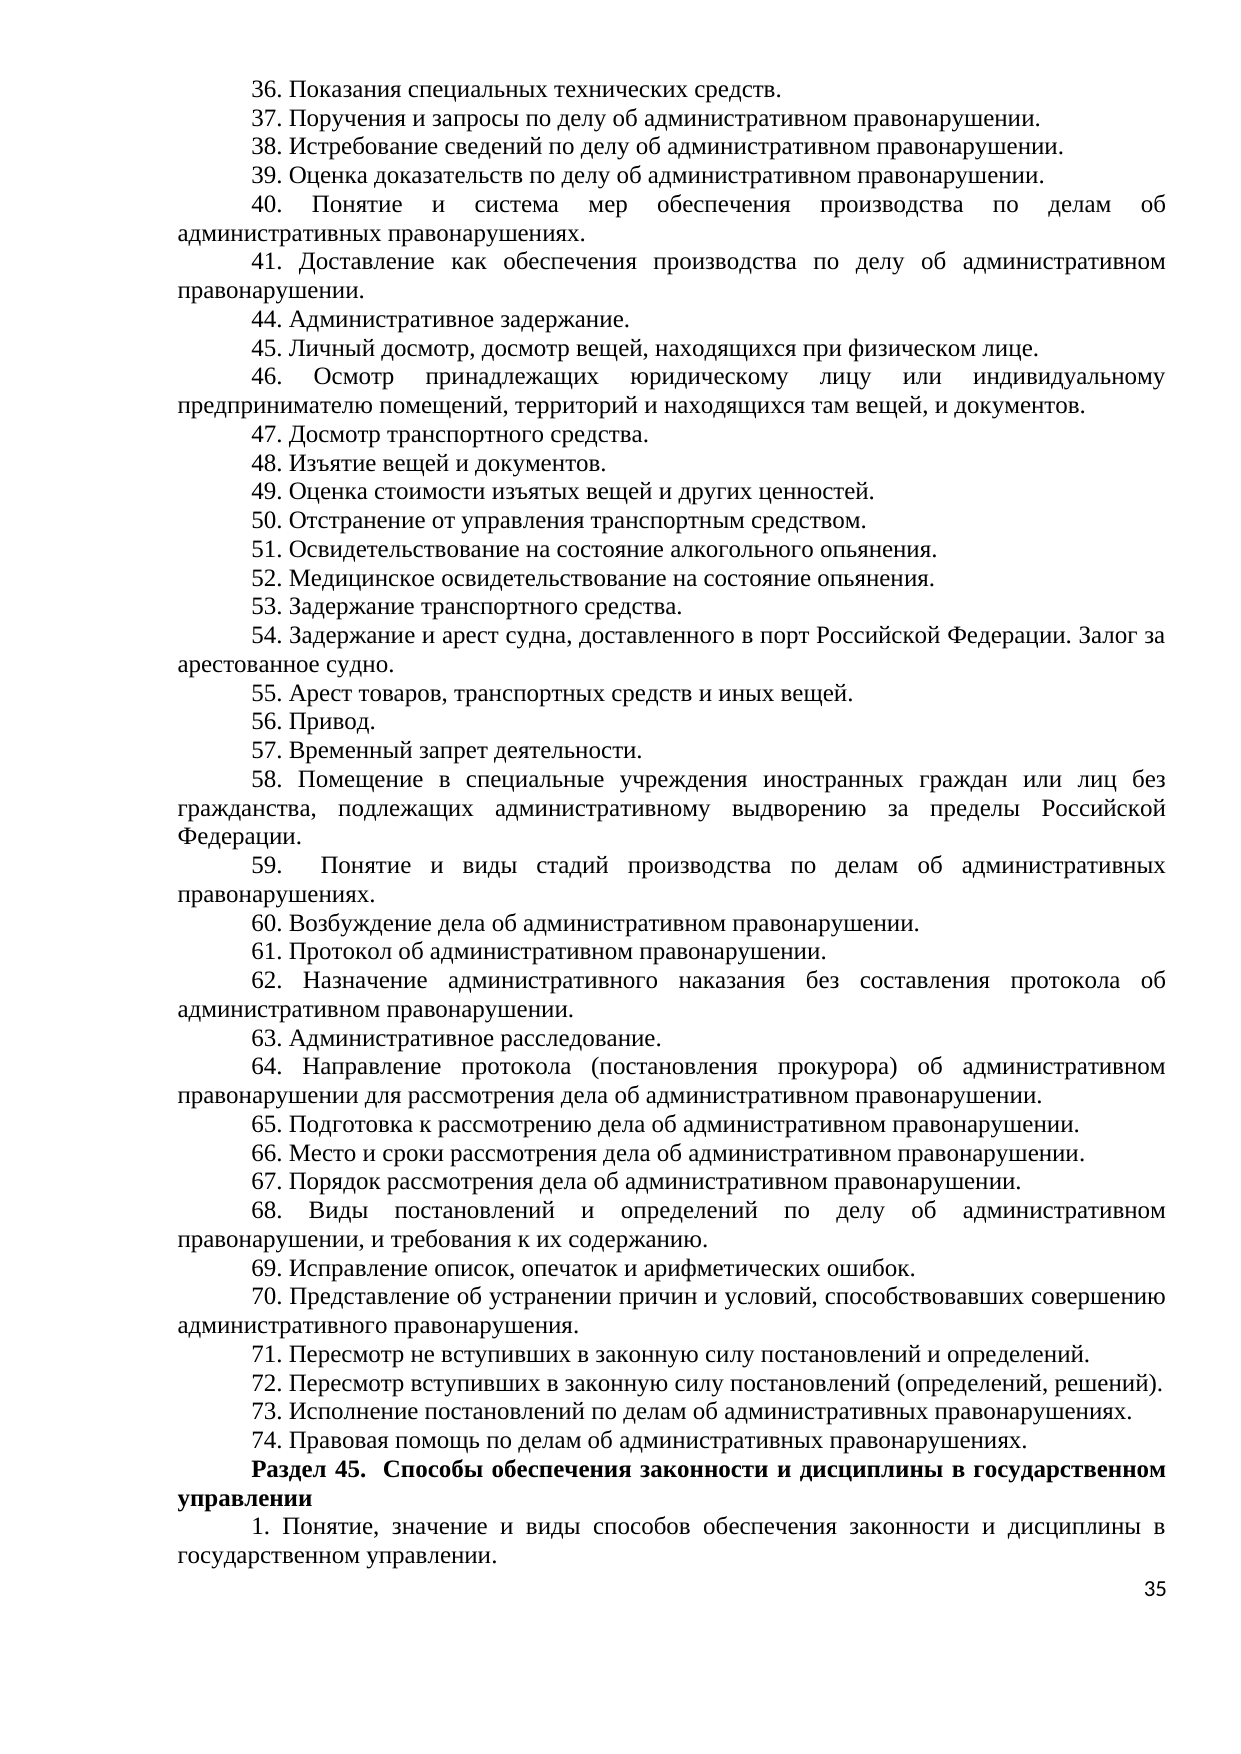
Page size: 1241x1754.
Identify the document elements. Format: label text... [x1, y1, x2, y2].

text 56. Привод. [177, 706, 1167, 735]
text 46. Осмотр принадлежащих юридическому лицу или индивидуальному предпринимателю помещений, территорий и находящихся там вещей, и документов. [177, 361, 1167, 419]
text 61. Протокол об административном правонарушении. [177, 936, 1167, 965]
text 69. Исправление описок, опечаток и арифметических ошибок. [177, 1253, 1167, 1281]
text 37. Поручения и запросы по делу об административном правонарушении. [177, 103, 1167, 131]
text 71. Пересмотр не вступивших в законную силу постановлений и определений. [177, 1339, 1167, 1368]
text 39. Оценка доказательств по делу об административном правонарушении. [177, 160, 1167, 189]
text 38. Истребование сведений по делу об административном правонарушении. [177, 131, 1167, 160]
text 47. Досмотр транспортного средства. [177, 419, 1167, 448]
text 62. Назначение административного наказания без составления протокола об административном правонарушении. [177, 965, 1167, 1023]
text 72. Пересмотр вступивших в законную силу постановлений (определений, решений). [177, 1368, 1167, 1396]
text 58. Помещение в специальные учреждения иностранных граждан или лиц без гражданства, подлежащих административному выдворению за пределы Российской Федерации. [177, 764, 1167, 850]
text 52. Медицинское освидетельствование на состояние опьянения. [177, 563, 1167, 591]
text 55. Арест товаров, транспортных средств и иных вещей. [177, 678, 1167, 706]
text 48. Изъятие вещей и документов. [177, 448, 1167, 476]
text 36. Показания специальных технических средств. [177, 74, 1167, 103]
text 41. Доставление как обеспечения производства по делу об административном правонарушении. [177, 246, 1167, 304]
text 68. Виды постановлений и определений по делу об административном правонарушении, и требования к их содержанию. [177, 1195, 1167, 1253]
text 50. Отстранение от управления транспортным средством. [177, 505, 1167, 534]
text 51. Освидетельствование на состояние алкогольного опьянения. [177, 534, 1167, 563]
text 54. Задержание и арест судна, доставленного в порт Российской Федерации. Залог за арестованное судно. [177, 620, 1167, 678]
text 73. Исполнение постановлений по делам об административных правонарушениях. [177, 1396, 1167, 1425]
text 49. Оценка стоимости изъятых вещей и других ценностей. [177, 476, 1167, 505]
text 63. Административное расследование. [177, 1023, 1167, 1051]
text 74. Правовая помощь по делам об административных правонарушениях. [177, 1425, 1167, 1454]
text 45. Личный досмотр, досмотр вещей, находящихся при физическом лице. [177, 333, 1167, 361]
text 53. Задержание транспортного средства. [177, 591, 1167, 620]
text 65. Подготовка к рассмотрению дела об административном правонарушении. [177, 1109, 1167, 1138]
text 40. Понятие и система мер обеспечения производства по делам об административных правонарушениях. [177, 189, 1167, 246]
text 70. Представление об устранении причин и условий, способствовавших совершению административного правонарушения. [177, 1281, 1167, 1339]
text 64. Направление протокола (постановления прокурора) об административном правонарушении для рассмотрения дела об административном правонарушении. [177, 1051, 1167, 1109]
text 66. Место и сроки рассмотрения дела об административном правонарушении. [177, 1138, 1167, 1166]
text 59. Понятие и виды стадий производства по делам об административных правонарушениях. [177, 850, 1167, 908]
text 60. Возбуждение дела об административном правонарушении. [177, 908, 1167, 936]
text 67. Порядок рассмотрения дела об административном правонарушении. [177, 1166, 1167, 1195]
text 1. Понятие, значение и виды способов обеспечения законности и дисциплины в государственном управлении. [177, 1511, 1167, 1569]
text 57. Временный запрет деятельности. [177, 735, 1167, 764]
text Раздел 45. Способы обеспечения законности и дисциплины в государственном управлении [177, 1454, 1167, 1511]
text 44. Административное задержание. [177, 304, 1167, 333]
